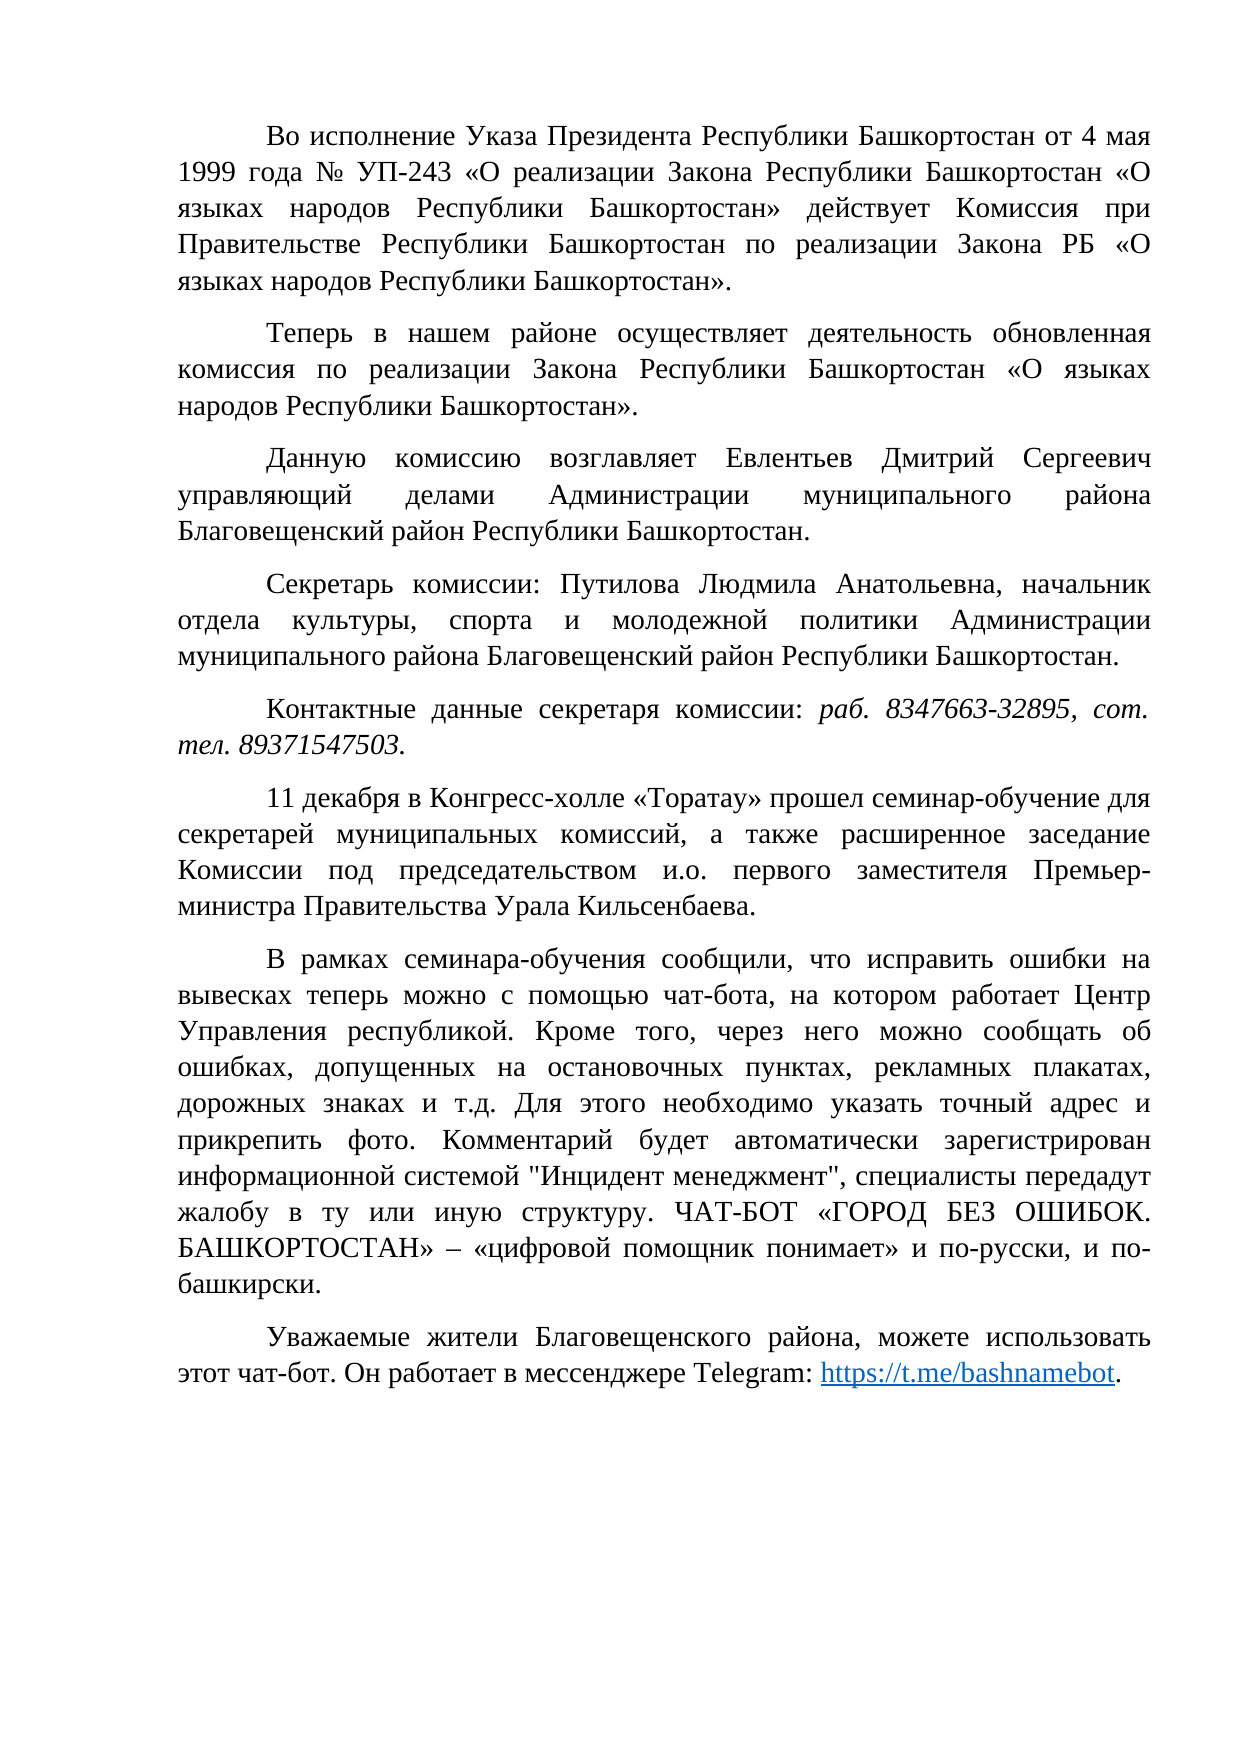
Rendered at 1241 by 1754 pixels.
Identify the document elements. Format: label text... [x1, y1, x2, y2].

text Уважаемые жители Благовещенского района, можете использовать этот чат-бот. Он работает в мессенджере Telegram: https://t.me/bashnamebot. [177, 1319, 1152, 1389]
text Контактные данные секретаря комиссии: раб. 8347663-32895, сот. тел. 89371547503. [177, 691, 1152, 761]
text Данную комиссию возглавляет Евлентьев Дмитрий Сергеевич управляющий делами Администрации муниципального района Благовещенский район Республики Башкортостан. [177, 441, 1152, 546]
text Во исполнение Указа Президента Республики Башкортостан от 4 мая 1999 года № УП-243 «О реализации Закона Республики Башкортостан «О языках народов Республики Башкортостан» действует Комиссия при Правительстве Республики Башкортостан по реализации Закона РБ «О языках народов Республики Башкортостан». [177, 118, 1152, 296]
text В рамках семинара-обучения сообщили, что исправить ошибки на вывесках теперь можно с помощью чат-бота, на котором работает Центр Управления республикой. Кроме того, через него можно сообщать об ошибках, допущенных на остановочных пунктах, рекламных плакатах, дорожных знаках и т.д. Для этого необходимо указать точный адрес и прикрепить фото. Комментарий будет автоматически зарегистрирован информационной системой "Инцидент менеджмент", специалисты передадут жалобу в ту или иную структуру. ЧАТ-БОТ «ГОРОД БЕЗ ОШИБОК. БАШКОРТОСТАН» – «цифровой помощник понимает» и по-русски, и по-башкирски. [177, 941, 1152, 1300]
text Секретарь комиссии: Путилова Людмила Анатольевна, начальник отдела культуры, спорта и молодежной политики Администрации муниципального района Благовещенский район Республики Башкортостан. [177, 566, 1152, 672]
text 11 декабря в Конгресс-холле «Торатау» прошел семинар-обучение для секретарей муниципальных комиссий, а также расширенное заседание Комиссии под председательством и.о. первого заместителя Премьер-министра Правительства Урала Кильсенбаева. [177, 780, 1152, 922]
text Теперь в нашем районе осуществляет деятельность обновленная комиссия по реализации Закона Республики Башкортостан «О языках народов Республики Башкортостан». [177, 316, 1152, 421]
